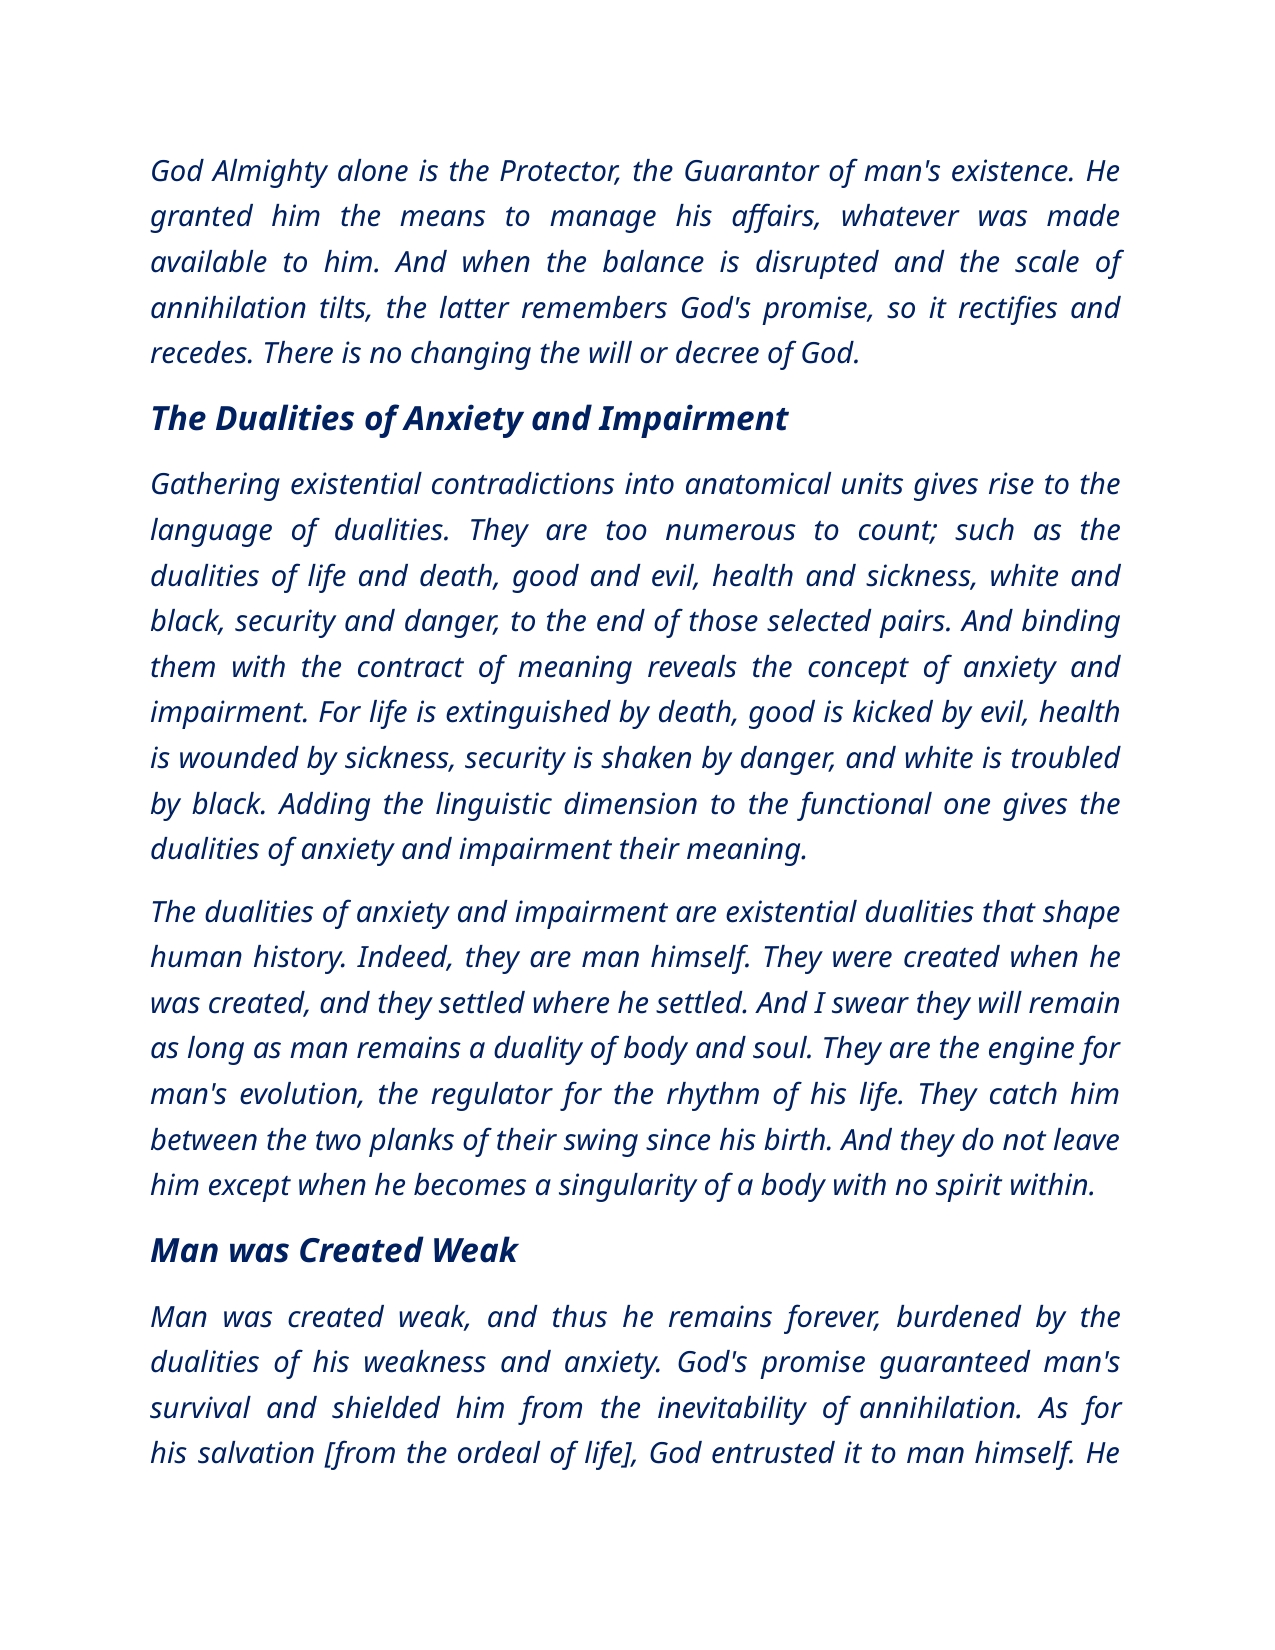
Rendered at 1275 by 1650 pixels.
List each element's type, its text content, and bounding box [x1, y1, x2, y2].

text The Dualities of Anxiety and Impairment [150, 395, 1125, 440]
text God Almighty alone is the Protector, the Guarantor of man's existence. He granted him the means to manage his affairs, whatever was made available to him. And when the balance is disrupted and the scale of annihilation tilts, the latter remembers God's promise, so it rectifies and recedes. There is no changing the will or decree of God. [150, 150, 1125, 372]
text Gathering existential contradictions into anatomical units gives rise to the language of dualities. They are too numerous to count; such as the dualities of life and death, good and evil, health and sickness, white and black, security and danger, to the end of those selected pairs. And binding them with the contract of meaning reveals the concept of anxiety and impairment. For life is extinguished by death, good is kicked by evil, health is wounded by sickness, security is shaken by danger, and white is troubled by black. Adding the linguistic dimension to the functional one gives the dualities of anxiety and impairment their meaning. [150, 464, 1125, 868]
text Man was Created Weak [150, 1227, 1125, 1272]
text The dualities of anxiety and impairment are existential dualities that shape human history. Indeed, they are man himself. They were created when he was created, and they settled where he settled. And I swear they will remain as long as man remains a duality of body and soul. They are the engine for man's evolution, the regulator for the rhythm of his life. They catch him between the two planks of their swing since his birth. And they do not leave him except when he becomes a singularity of a body with no spirit within. [150, 891, 1125, 1204]
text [150, 1296, 1125, 1472]
